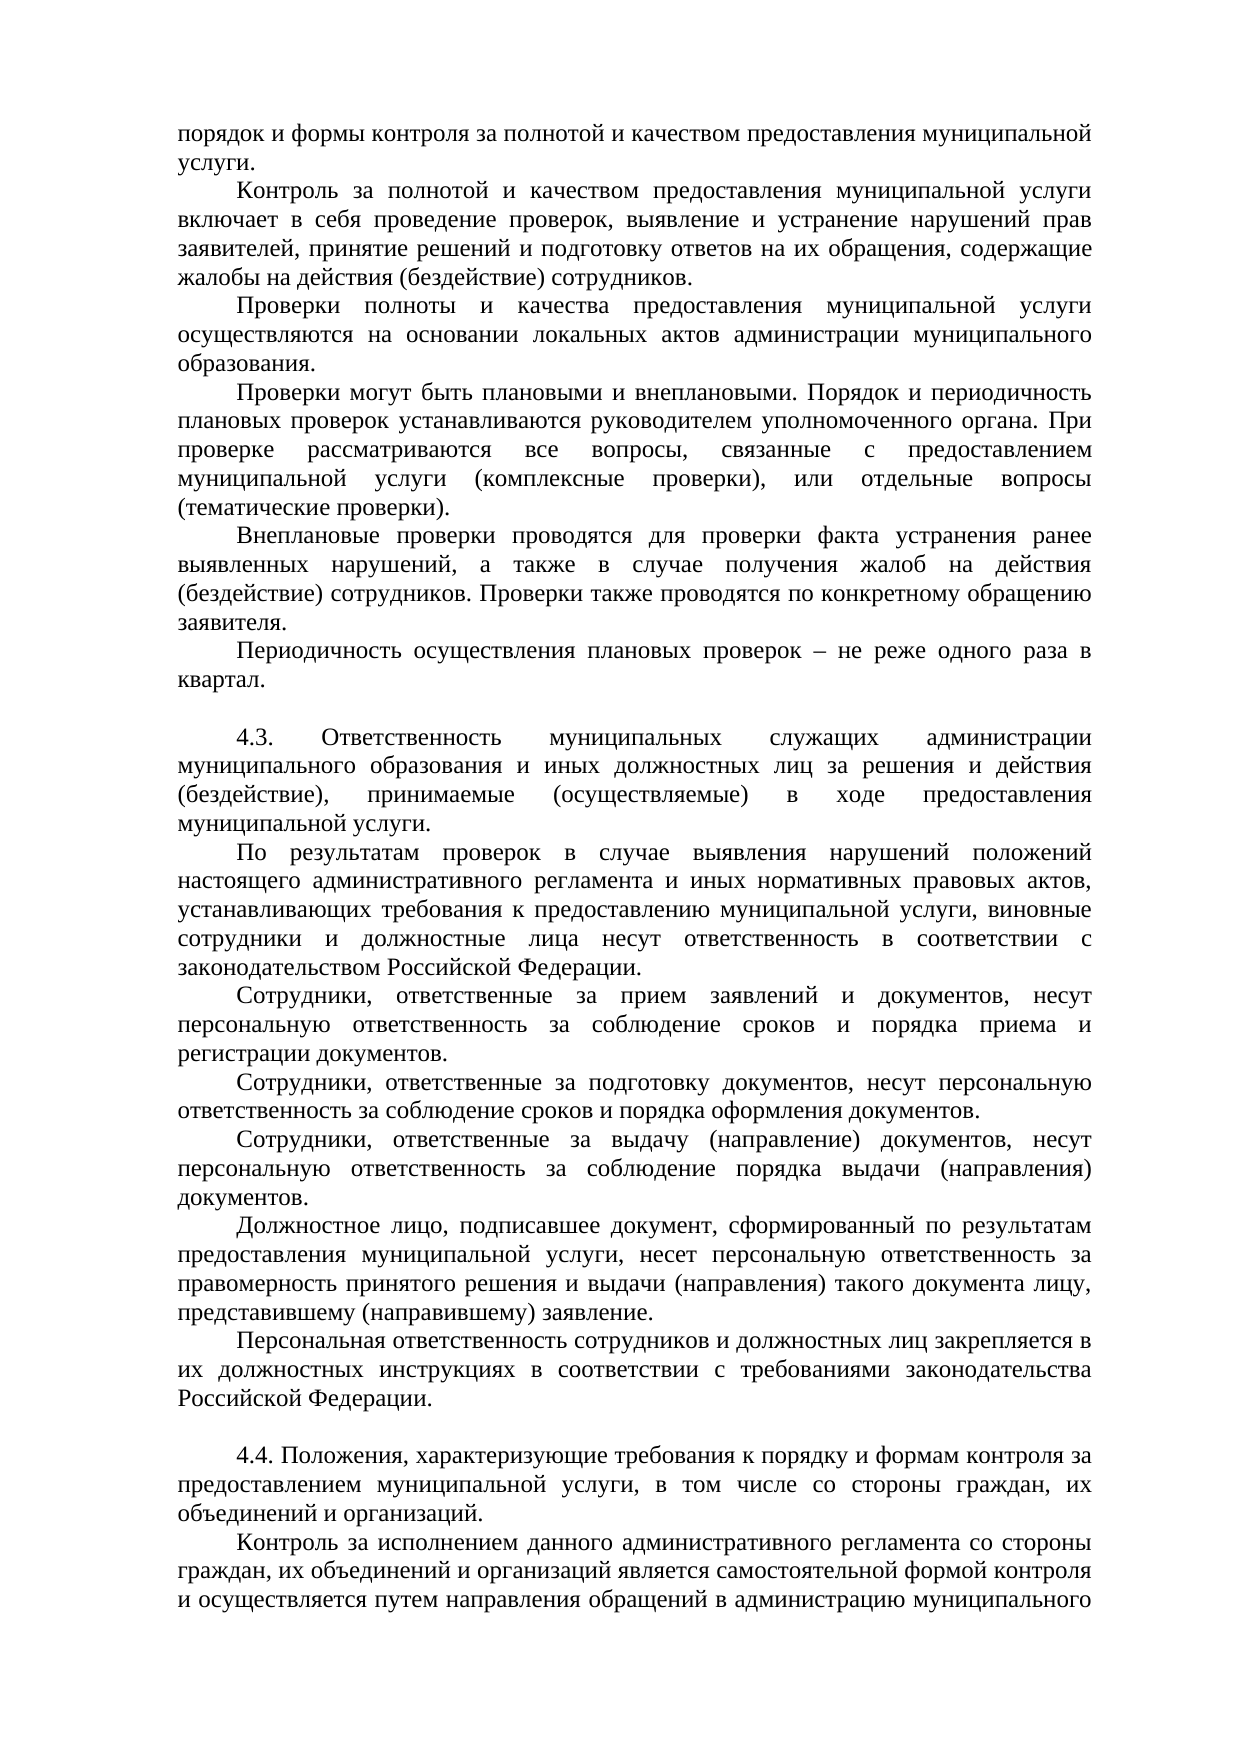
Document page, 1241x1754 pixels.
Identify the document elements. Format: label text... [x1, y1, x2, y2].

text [177, 118, 1093, 176]
text Проверки могут быть плановыми и внеплановыми. Порядок и периодичность плановых проверок устанавливаются руководителем уполномоченного органа. При проверке рассматриваются все вопросы, связанные с предоставлением муниципальной услуги (комплексные проверки), или отдельные вопросы (тематические проверки). [177, 377, 1093, 521]
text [177, 1527, 1093, 1613]
text Внеплановые проверки проводятся для проверки факта устранения ранее выявленных нарушений, а также в случае получения жалоб на действия (бездействие) сотрудников. Проверки также проводятся по конкретному обращению заявителя. [177, 521, 1093, 636]
text Сотрудники, ответственные за прием заявлений и документов, несут персональную ответственность за соблюдение сроков и порядка приема и регистрации документов. [177, 981, 1093, 1067]
text Контроль за полнотой и качеством предоставления муниципальной услуги включает в себя проведение проверок, выявление и устранение нарушений прав заявителей, принятие решений и подготовку ответов на их обращения, содержащие жалобы на действия (бездействие) сотрудников. [177, 176, 1093, 291]
text Проверки полноты и качества предоставления муниципальной услуги осуществляются на основании локальных актов администрации муниципального образования. [177, 291, 1093, 377]
text По результатам проверок в случае выявления нарушений положений настоящего административного регламента и иных нормативных правовых актов, устанавливающих требования к предоставлению муниципальной услуги, виновные сотрудники и должностные лица несут ответственность в соответствии с законодательством Российской Федерации. [177, 837, 1093, 981]
text Сотрудники, ответственные за подготовку документов, несут персональную ответственность за соблюдение сроков и порядка оформления документов. [177, 1067, 1093, 1124]
text Сотрудники, ответственные за выдачу (направление) документов, несут персональную ответственность за соблюдение порядка выдачи (направления) документов. [177, 1124, 1093, 1211]
text Периодичность осуществления плановых проверок – не реже одного раза в квартал. [177, 636, 1093, 693]
text Персональная ответственность сотрудников и должностных лиц закрепляется в их должностных инструкциях в соответствии с требованиями законодательства Российской Федерации. [177, 1326, 1093, 1412]
text Должностное лицо, подписавшее документ, сформированный по результатам предоставления муниципальной услуги, несет персональную ответственность за правомерность принятого решения и выдачи (направления) такого документа лицу, представившему (направившему) заявление. [177, 1211, 1093, 1326]
text 4.3. Ответственность муниципальных служащих администрации муниципального образования и иных должностных лиц за решения и действия (бездействие), принимаемые (осуществляемые) в ходе предоставления муниципальной услуги. [177, 722, 1093, 837]
text 4.4. Положения, характеризующие требования к порядку и формам контроля за предоставлением муниципальной услуги, в том числе со стороны граждан, их объединений и организаций. [177, 1441, 1093, 1527]
